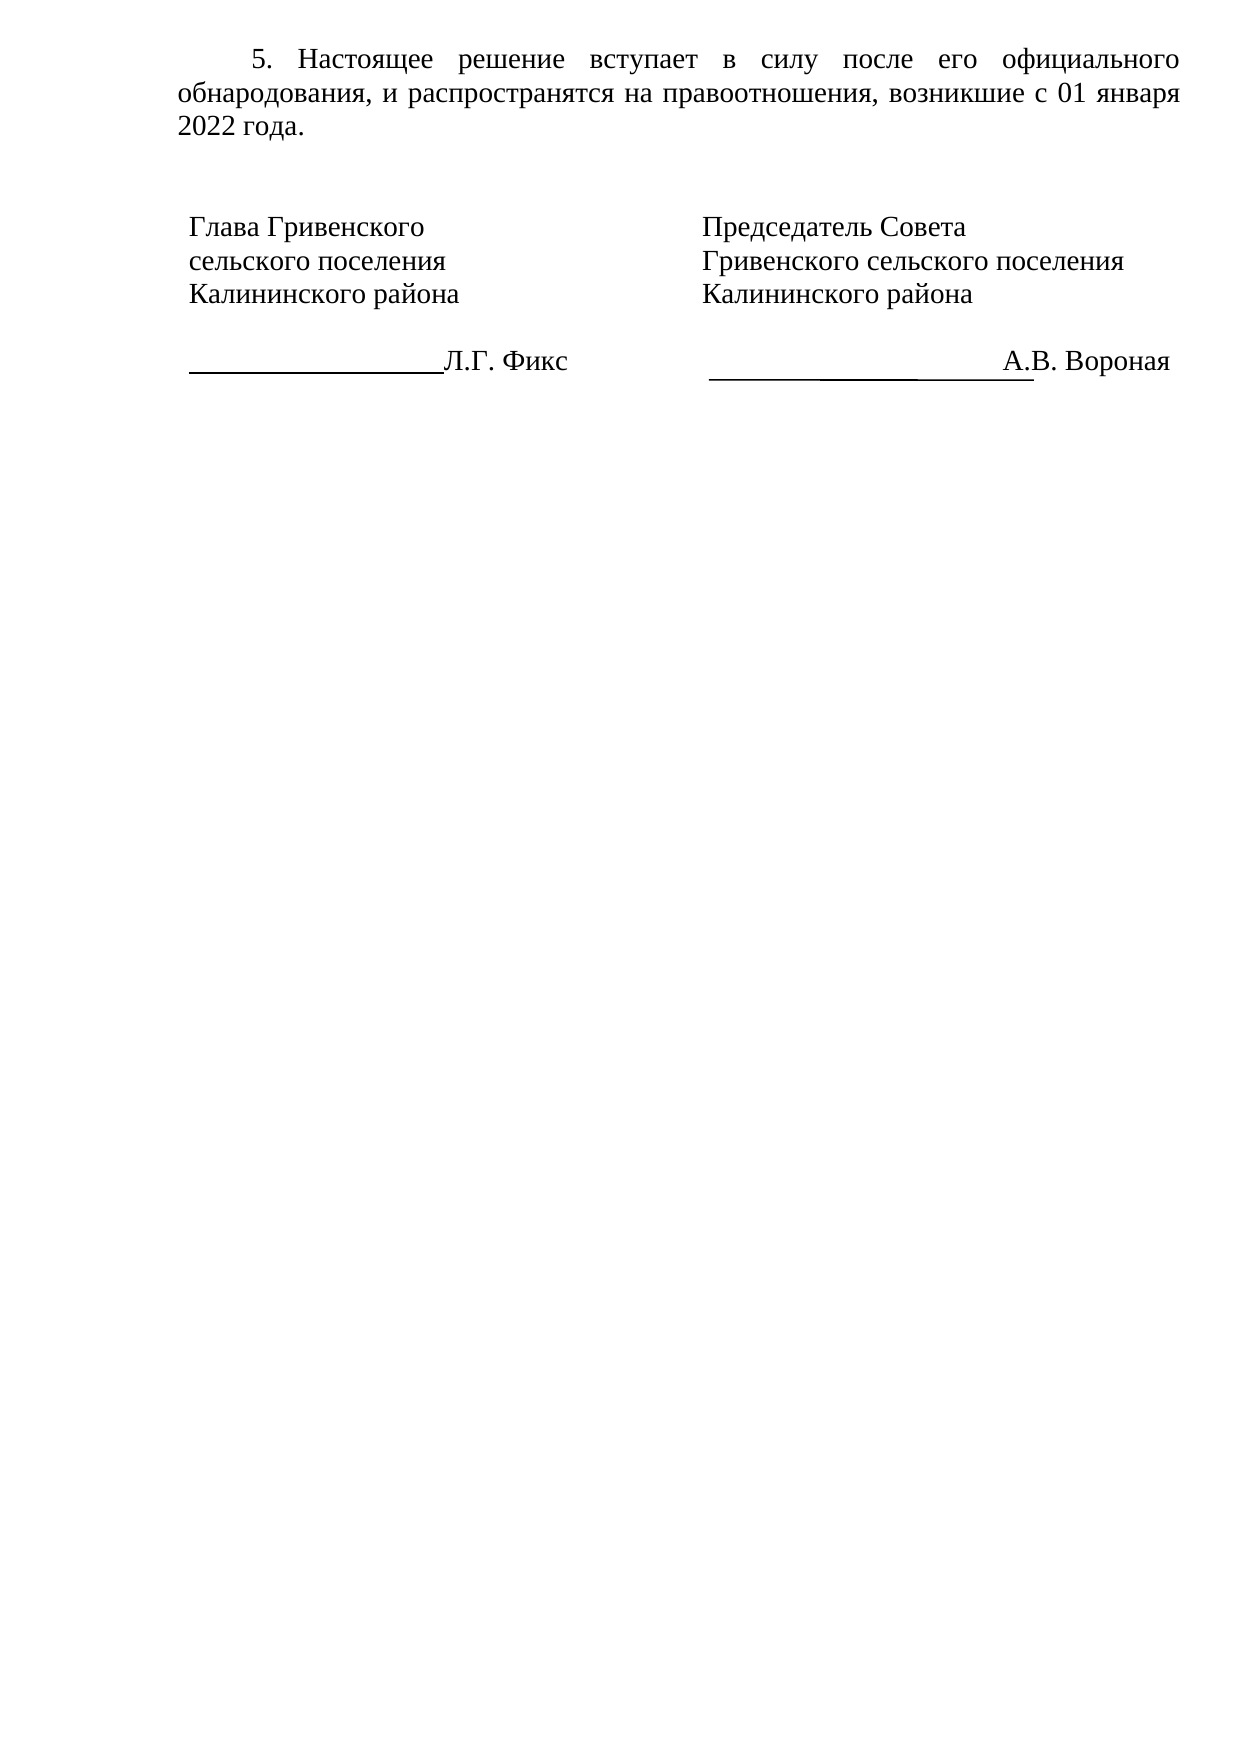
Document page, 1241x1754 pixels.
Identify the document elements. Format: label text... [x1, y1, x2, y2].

table_header Председатель Совета Гривенского сельского поселения [691, 209, 1181, 276]
table_cell Калининского района [691, 276, 1181, 343]
table_header Глава Гривенского сельского поселения [177, 209, 691, 276]
table_cell Калининского района [177, 276, 691, 343]
text 5. Настоящее решение вступает в силу после его официального обнародования, и распространятся на правоотношения, возникшие с 01 января 2022 года. [177, 41, 1181, 142]
table_cell Л.Г. Фикс [177, 343, 691, 416]
table_cell А.В. Вороная [691, 343, 1181, 416]
